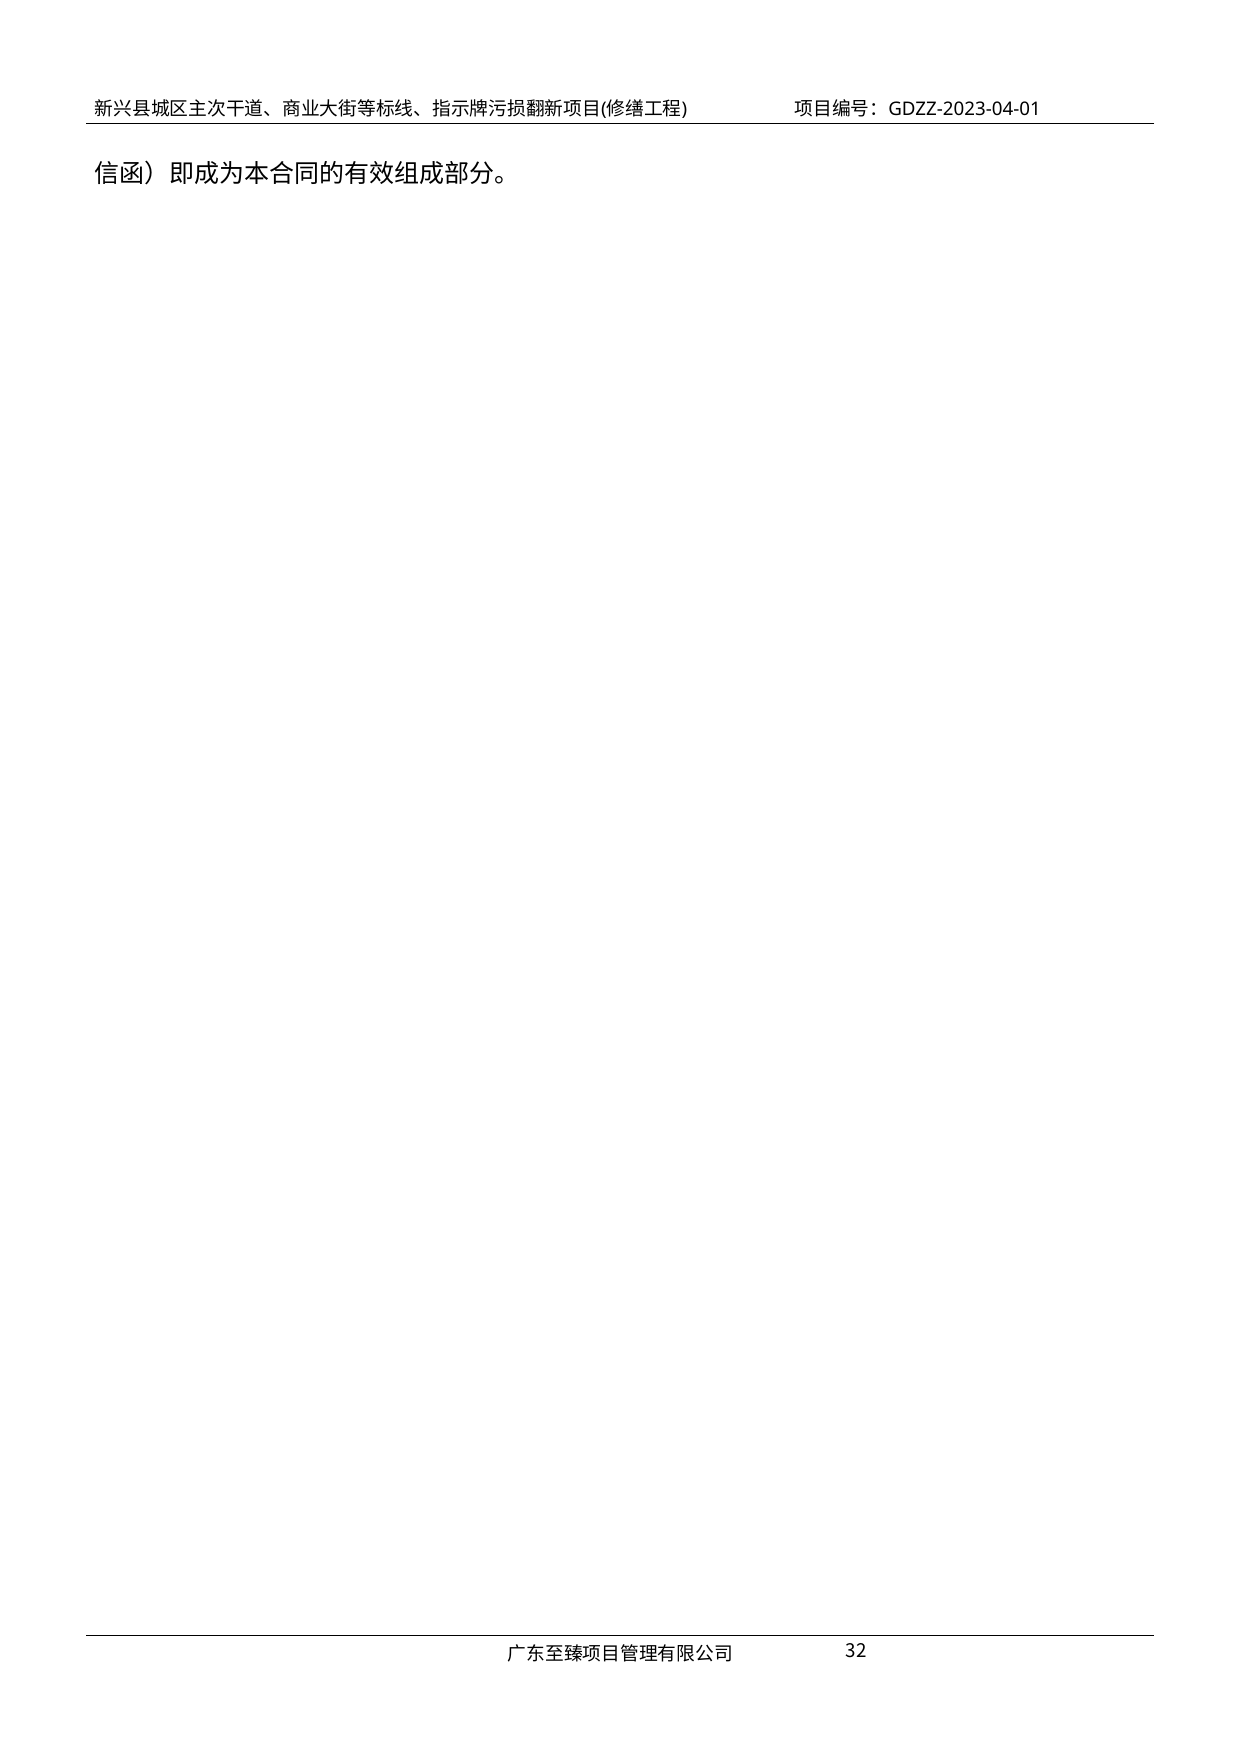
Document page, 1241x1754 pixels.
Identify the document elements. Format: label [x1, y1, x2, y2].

text [94, 154, 1146, 190]
